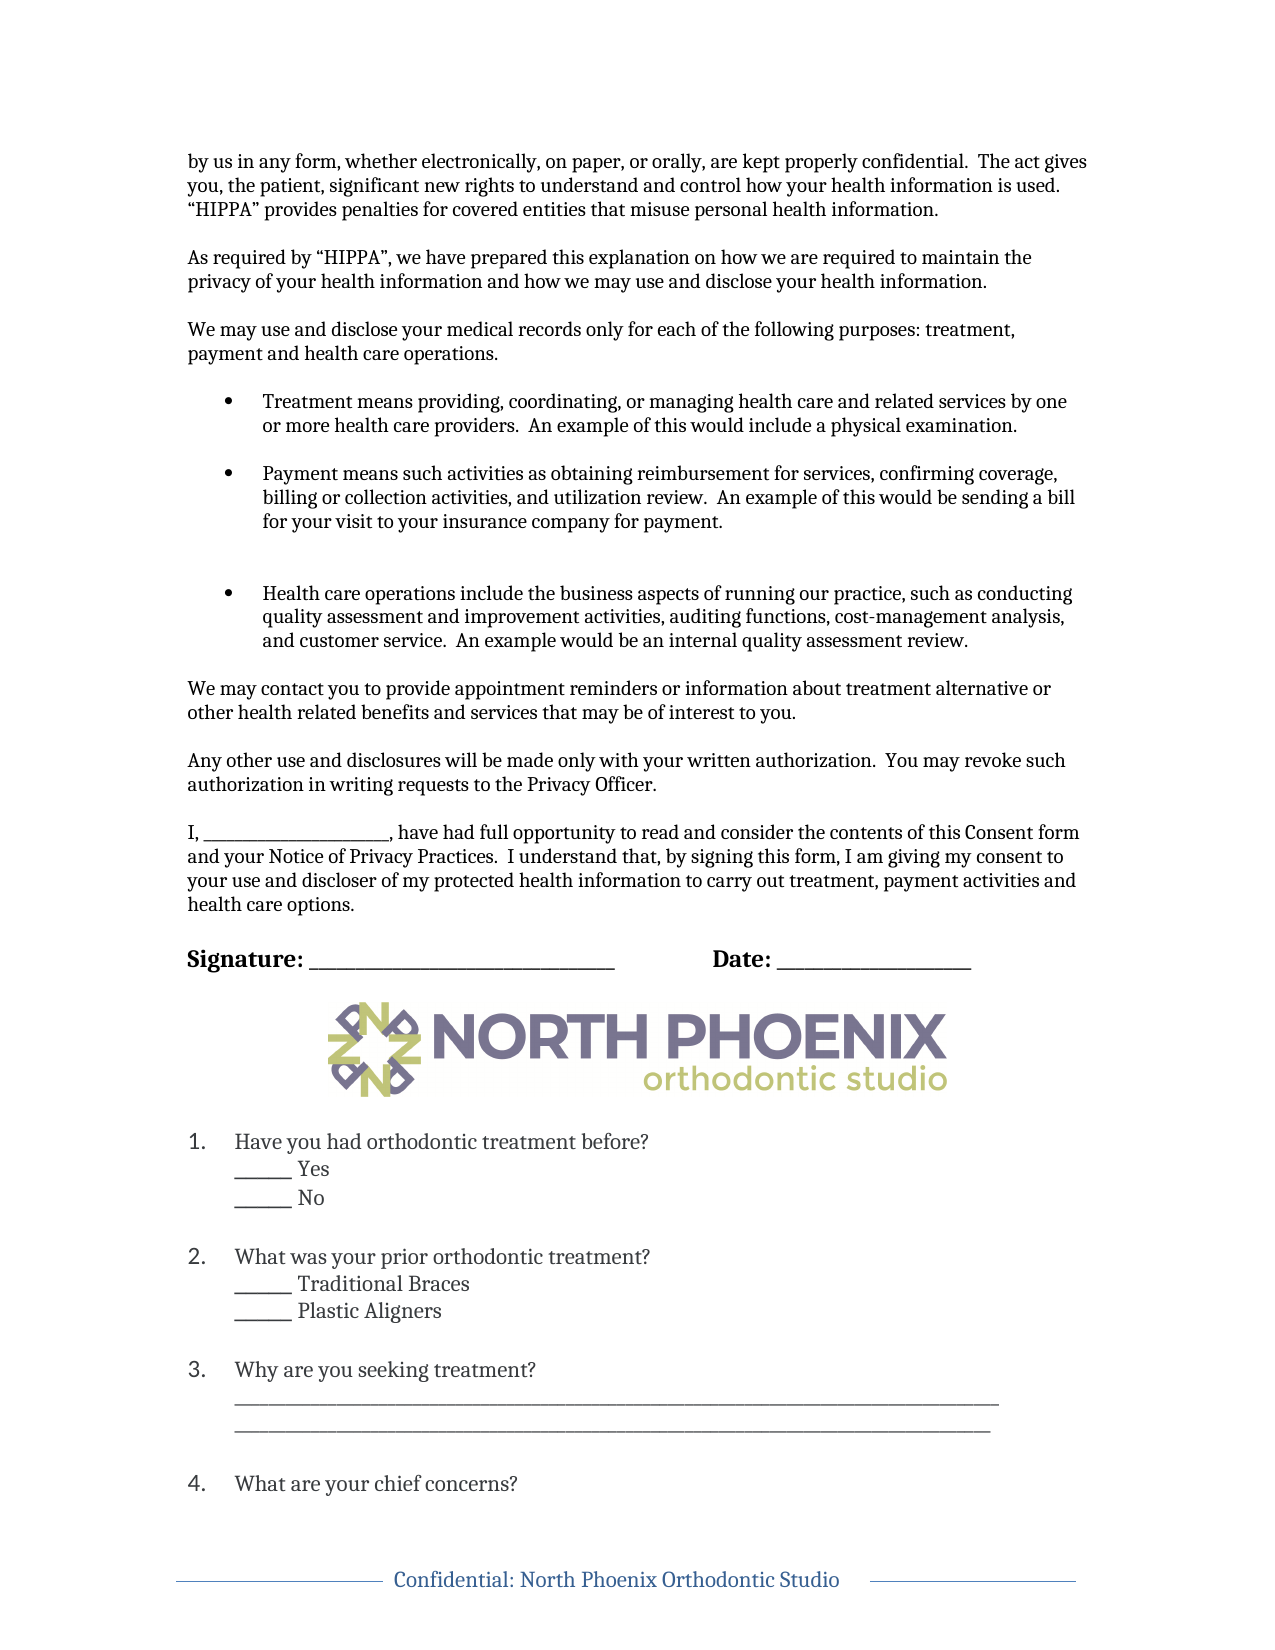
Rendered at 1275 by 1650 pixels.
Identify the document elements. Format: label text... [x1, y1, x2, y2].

text Signature: _________________________________ Date: _____________________ [187, 945, 1087, 974]
text __________________________________________________________________________________________ _________________________________________________________________________________________ [234, 1383, 1087, 1437]
text _____ Traditional Braces [234, 1271, 1087, 1298]
text _____ Yes [234, 1156, 477, 1183]
text As required by “HIPPA”, we have prepared this explanation on how we are required to maintain the privacy of your health information and how we may use and disclose your health information. [187, 246, 1087, 294]
text _____ Plastic Aligners [234, 1298, 1087, 1325]
list Have you had orthodontic treatment before? [187, 1125, 1087, 1156]
list Why are you seeking treatment? [187, 1353, 1087, 1383]
list Payment means such activities as obtaining reimbursement for services, confirming coverage, billing or collection activities, and utilization review. An example of this would be sending a bill for your visit to your insurance company for payment. [225, 461, 1087, 533]
picture [328, 1002, 947, 1097]
list What was your prior orthodontic treatment? [187, 1240, 1087, 1271]
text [187, 150, 1087, 222]
list What are your chief concerns? [187, 1467, 1087, 1497]
text I, ________________________, have had full opportunity to read and consider the contents of this Consent form and your Notice of Privacy Practices. I understand that, by signing this form, I am giving my consent to your use and discloser of my protected health information to carry out treatment, payment activities and health care options. [187, 821, 1087, 917]
text Any other use and disclosures will be made only with your written authorization. You may revoke such authorization in writing requests to the Privacy Officer. [187, 749, 1087, 797]
list Health care operations include the business aspects of running our practice, such as conducting quality assessment and improvement activities, auditing functions, cost-management analysis, and customer service. An example would be an internal quality assessment review. [225, 581, 1087, 653]
text We may use and disclose your medical records only for each of the following purposes: treatment, payment and health care operations. [187, 318, 1087, 366]
text _____ No [234, 1184, 477, 1211]
text We may contact you to provide appointment reminders or information about treatment alternative or other health related benefits and services that may be of interest to you. [187, 677, 1087, 725]
list Treatment means providing, coordinating, or managing health care and related services by one or more health care providers. An example of this would include a physical examination. [225, 389, 1087, 437]
